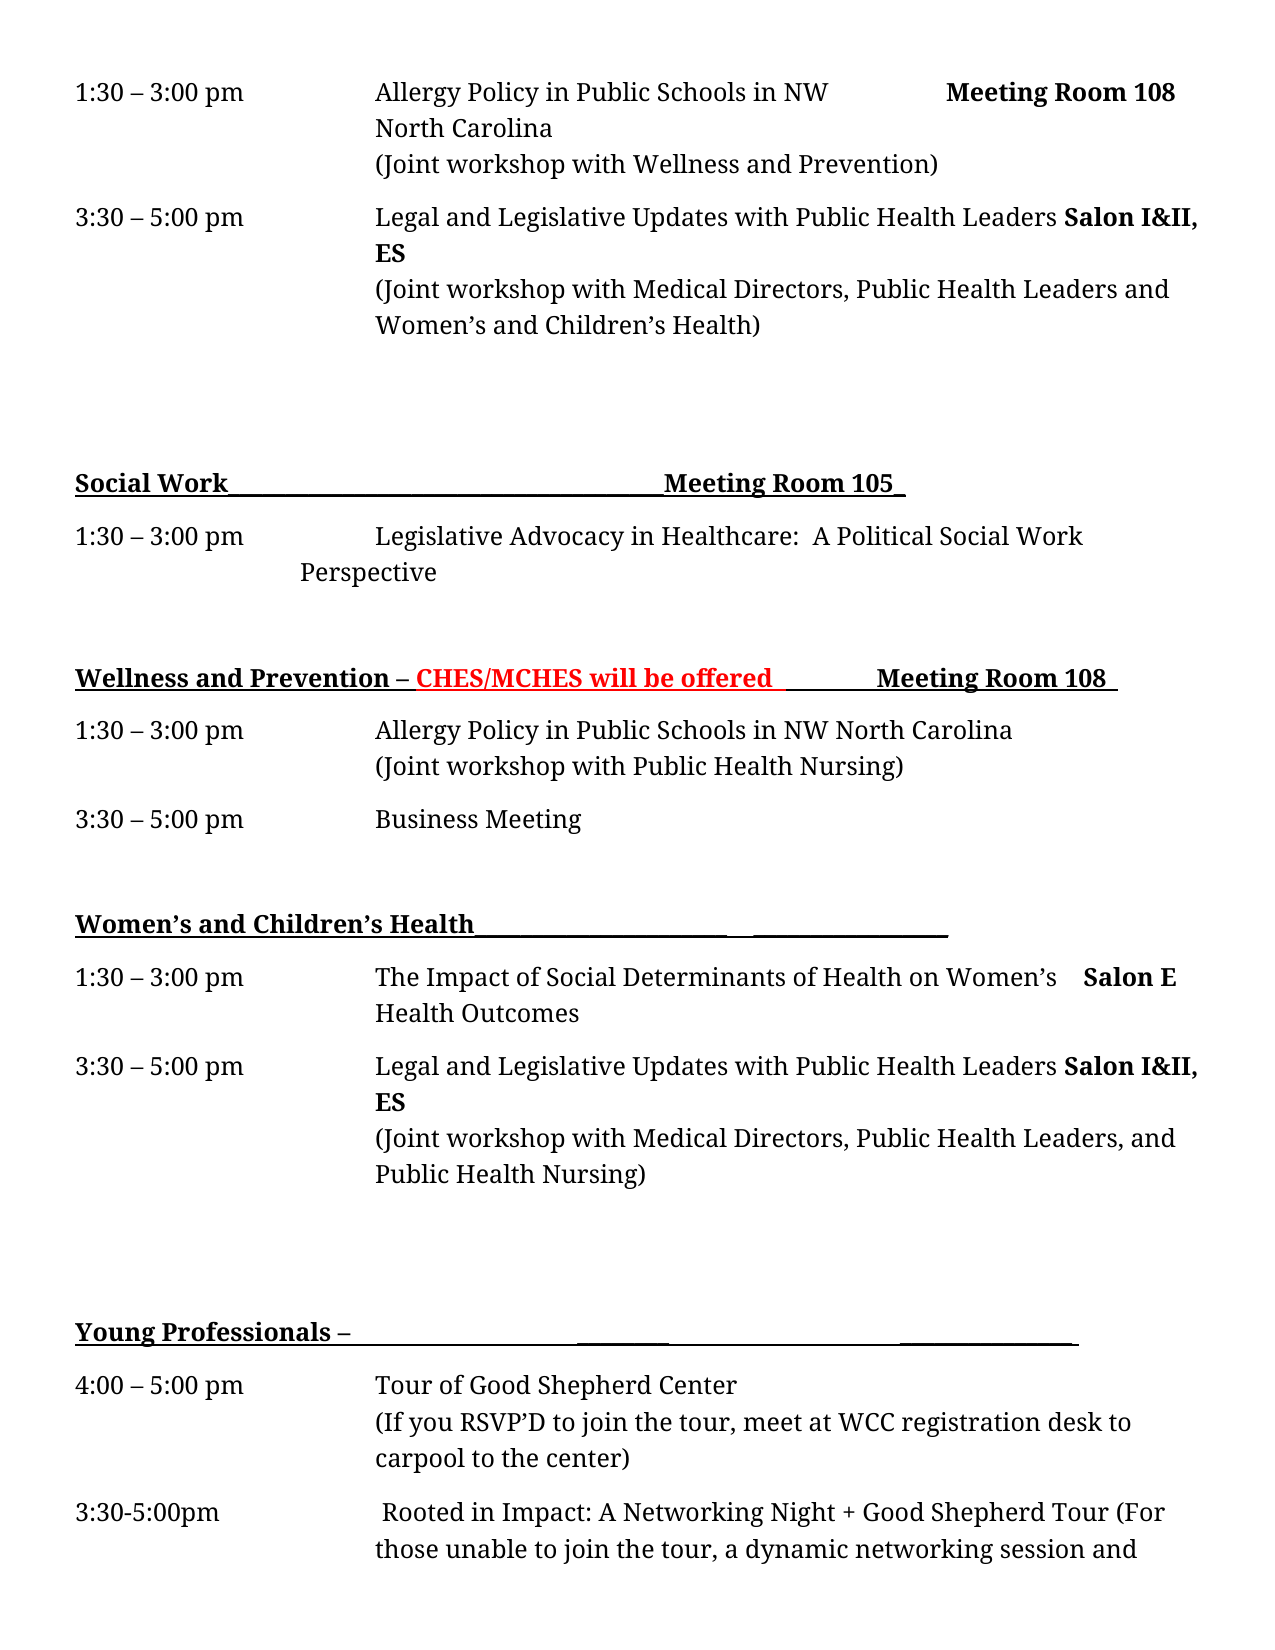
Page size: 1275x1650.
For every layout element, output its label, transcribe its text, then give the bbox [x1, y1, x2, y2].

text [75, 1494, 1200, 1565]
text 1:30 – 3:00 pm Allergy Policy in Public Schools in NW Meeting Room 108 North Carolina (Joint workshop with Wellness and Prevention) [75, 75, 1200, 181]
text 3:30 – 5:00 pm Legal and Legislative Updates with Public Health Leaders Salon I&II, ES (Joint workshop with Medical Directors, Public Health Leaders, and Public Health Nursing) [75, 1048, 1200, 1191]
text 4:00 – 5:00 pm Tour of Good Shepherd Center (If you RSVP’D to join the tour, meet at WCC registration desk to carpool to the center) [75, 1367, 1200, 1475]
text Young Professionals – ________ _______________ [75, 1315, 1200, 1349]
text Social Work______________________________________Meeting Room 105_ [75, 466, 1200, 500]
text 1:30 – 3:00 pm The Impact of Social Determinants of Health on Women’s Salon E Health Outcomes [75, 960, 1200, 1030]
text 1:30 – 3:00 pm Legislative Advocacy in Healthcare: A Political Social Work Perspective [75, 519, 1200, 589]
text Wellness and Prevention – CHES/MCHES will be offered Meeting Room 108_ [75, 660, 1200, 694]
text 3:30 – 5:00 pm Legal and Legislative Updates with Public Health Leaders Salon I&II, ES (Joint workshop with Medical Directors, Public Health Leaders and Women’s and Children’s Health) [75, 200, 1200, 342]
text Women’s and Children’s Health______________________ _________________ [75, 907, 1200, 941]
text 1:30 – 3:00 pm Allergy Policy in Public Schools in NW North Carolina (Joint workshop with Public Health Nursing) [75, 713, 1200, 783]
text 3:30 – 5:00 pm Business Meeting [75, 802, 1200, 836]
